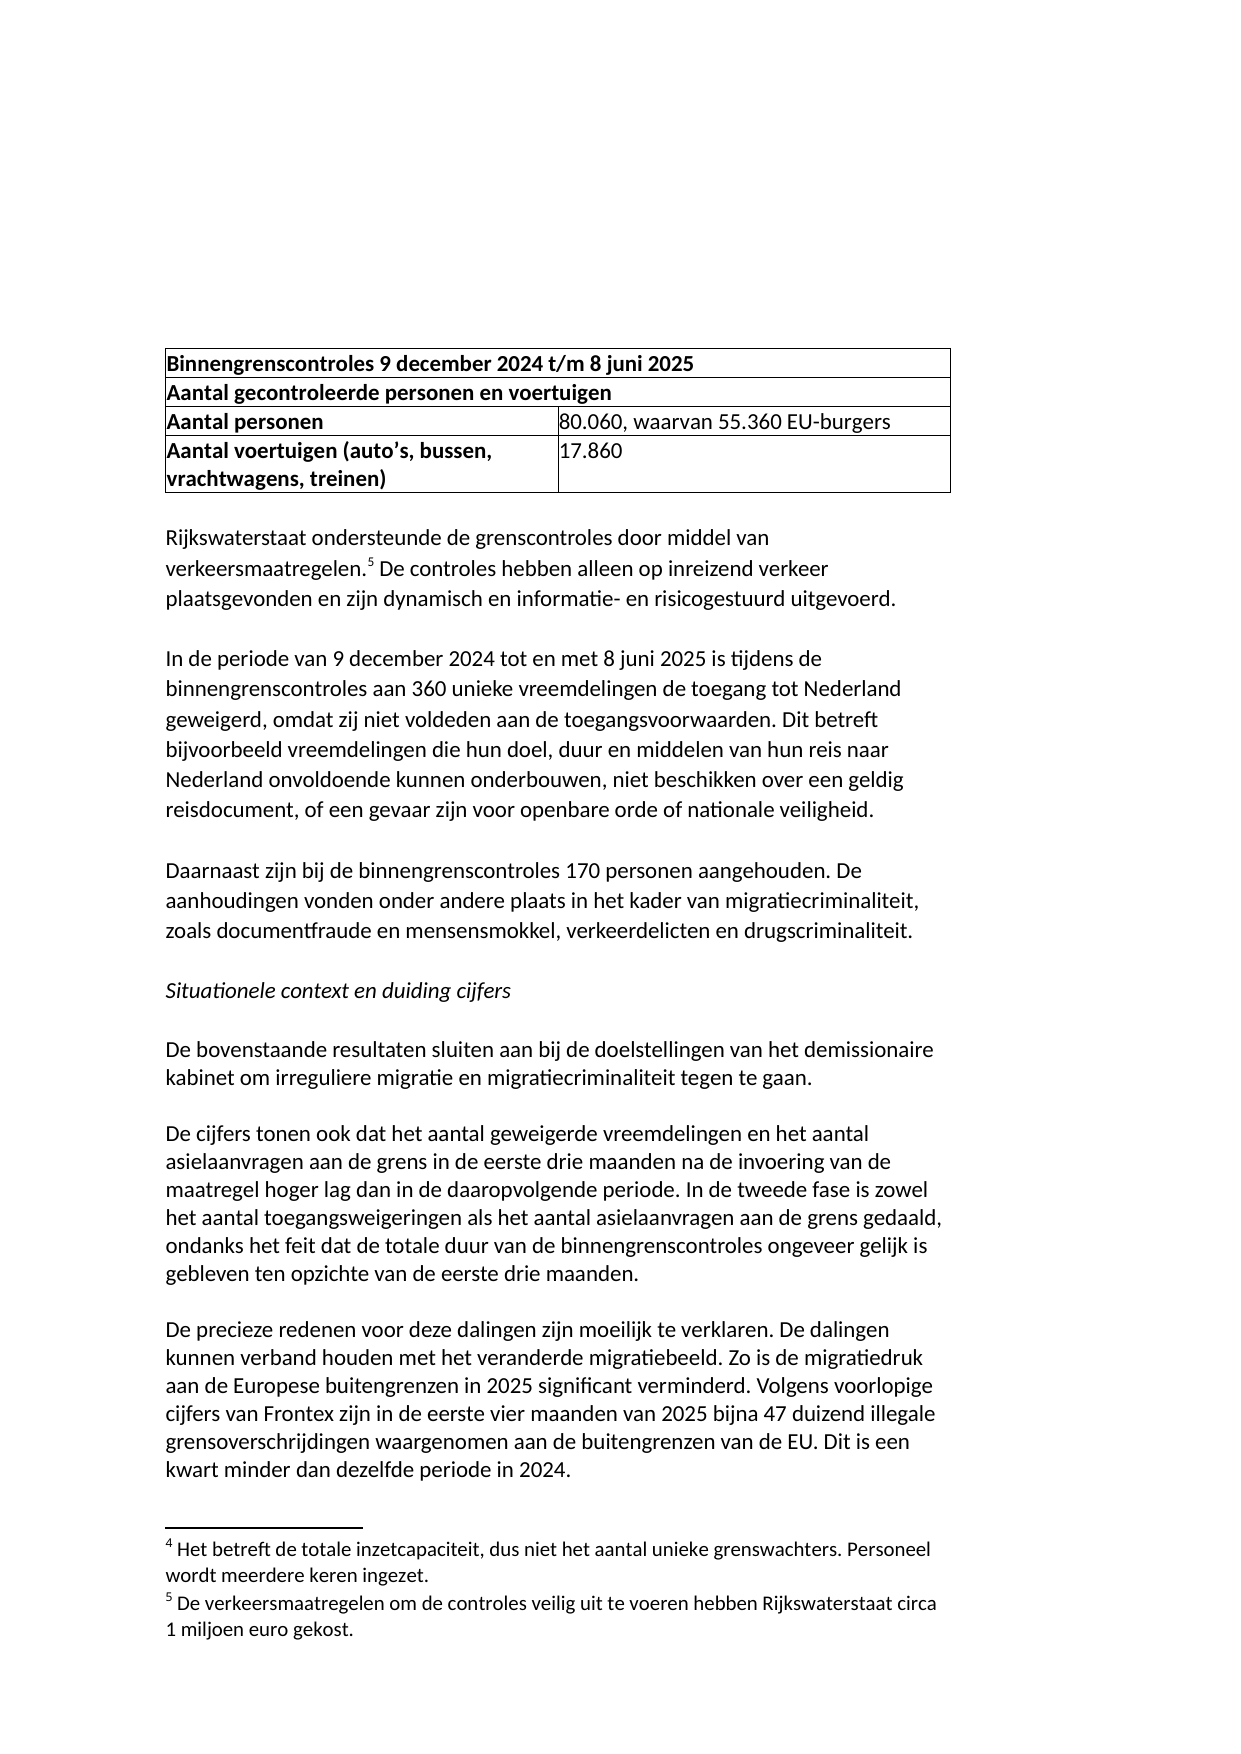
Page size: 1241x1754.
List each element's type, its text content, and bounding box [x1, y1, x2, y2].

table_header Binnengrenscontroles 9 december 2024 t/m 8 juni 2025 [166, 349, 950, 377]
table_cell Aantal voertuigen (auto’s, bussen, vrachtwagens, treinen) [166, 436, 558, 492]
text De cijfers tonen ook dat het aantal geweigerde vreemdelingen en het aantal asielaanvragen aan de grens in de eerste drie maanden na de invoering van de maatregel hoger lag dan in de daaropvolgende periode. In de tweede fase is zowel het aantal toegangsweigeringen als het aantal asielaanvragen aan de grens gedaald, ondanks het feit dat de totale duur van de binnengrenscontroles ongeveer gelijk is gebleven ten opzichte van de eerste drie maanden. [165, 1119, 951, 1287]
table_cell Aantal gecontroleerde personen en voertuigen [166, 378, 950, 406]
text Rijkswaterstaat ondersteunde de grenscontroles door middel van verkeersmaatregelen. De controles hebben alleen op inreizend verkeer plaatsgevonden en zijn dynamisch en informatie- en risicogestuurd uitgevoerd. [165, 523, 951, 612]
table_cell 80.060, waarvan 55.360 EU-burgers [559, 407, 950, 435]
text De precieze redenen voor deze dalingen zijn moeilijk te verklaren. De dalingen kunnen verband houden met het veranderde migratiebeeld. Zo is de migratiedruk aan de Europese buitengrenzen in 2025 significant verminderd. Volgens voorlopige cijfers van Frontex zijn in de eerste vier maanden van 2025 bijna 47 duizend illegale grensoverschrijdingen waargenomen aan de buitengrenzen van de EU. Dit is een kwart minder dan dezelfde periode in 2024. [165, 1315, 951, 1483]
text Daarnaast zijn bij de binnengrenscontroles 170 personen aangehouden. De aanhoudingen vonden onder andere plaats in het kader van migratiecriminaliteit, zoals documentfraude en mensensmokkel, verkeerdelicten en drugscriminaliteit. [165, 856, 951, 944]
table_cell Aantal personen [166, 407, 558, 435]
text In de periode van 9 december 2024 tot en met 8 juni 2025 is tijdens de binnengrenscontroles aan 360 unieke vreemdelingen de toegang tot Nederland geweigerd, omdat zij niet voldeden aan de toegangsvoorwaarden. Dit betreft bijvoorbeeld vreemdelingen die hun doel, duur en middelen van hun reis naar Nederland onvoldoende kunnen onderbouwen, niet beschikken over een geldig reisdocument, of een gevaar zijn voor openbare orde of nationale veiligheid. [165, 644, 951, 823]
text De bovenstaande resultaten sluiten aan bij de doelstellingen van het demissionaire kabinet om irreguliere migratie en migratiecriminaliteit tegen te gaan. [165, 1035, 951, 1091]
text Situationele context en duiding cijfers [165, 977, 951, 1004]
table_cell 17.860 [559, 436, 950, 492]
